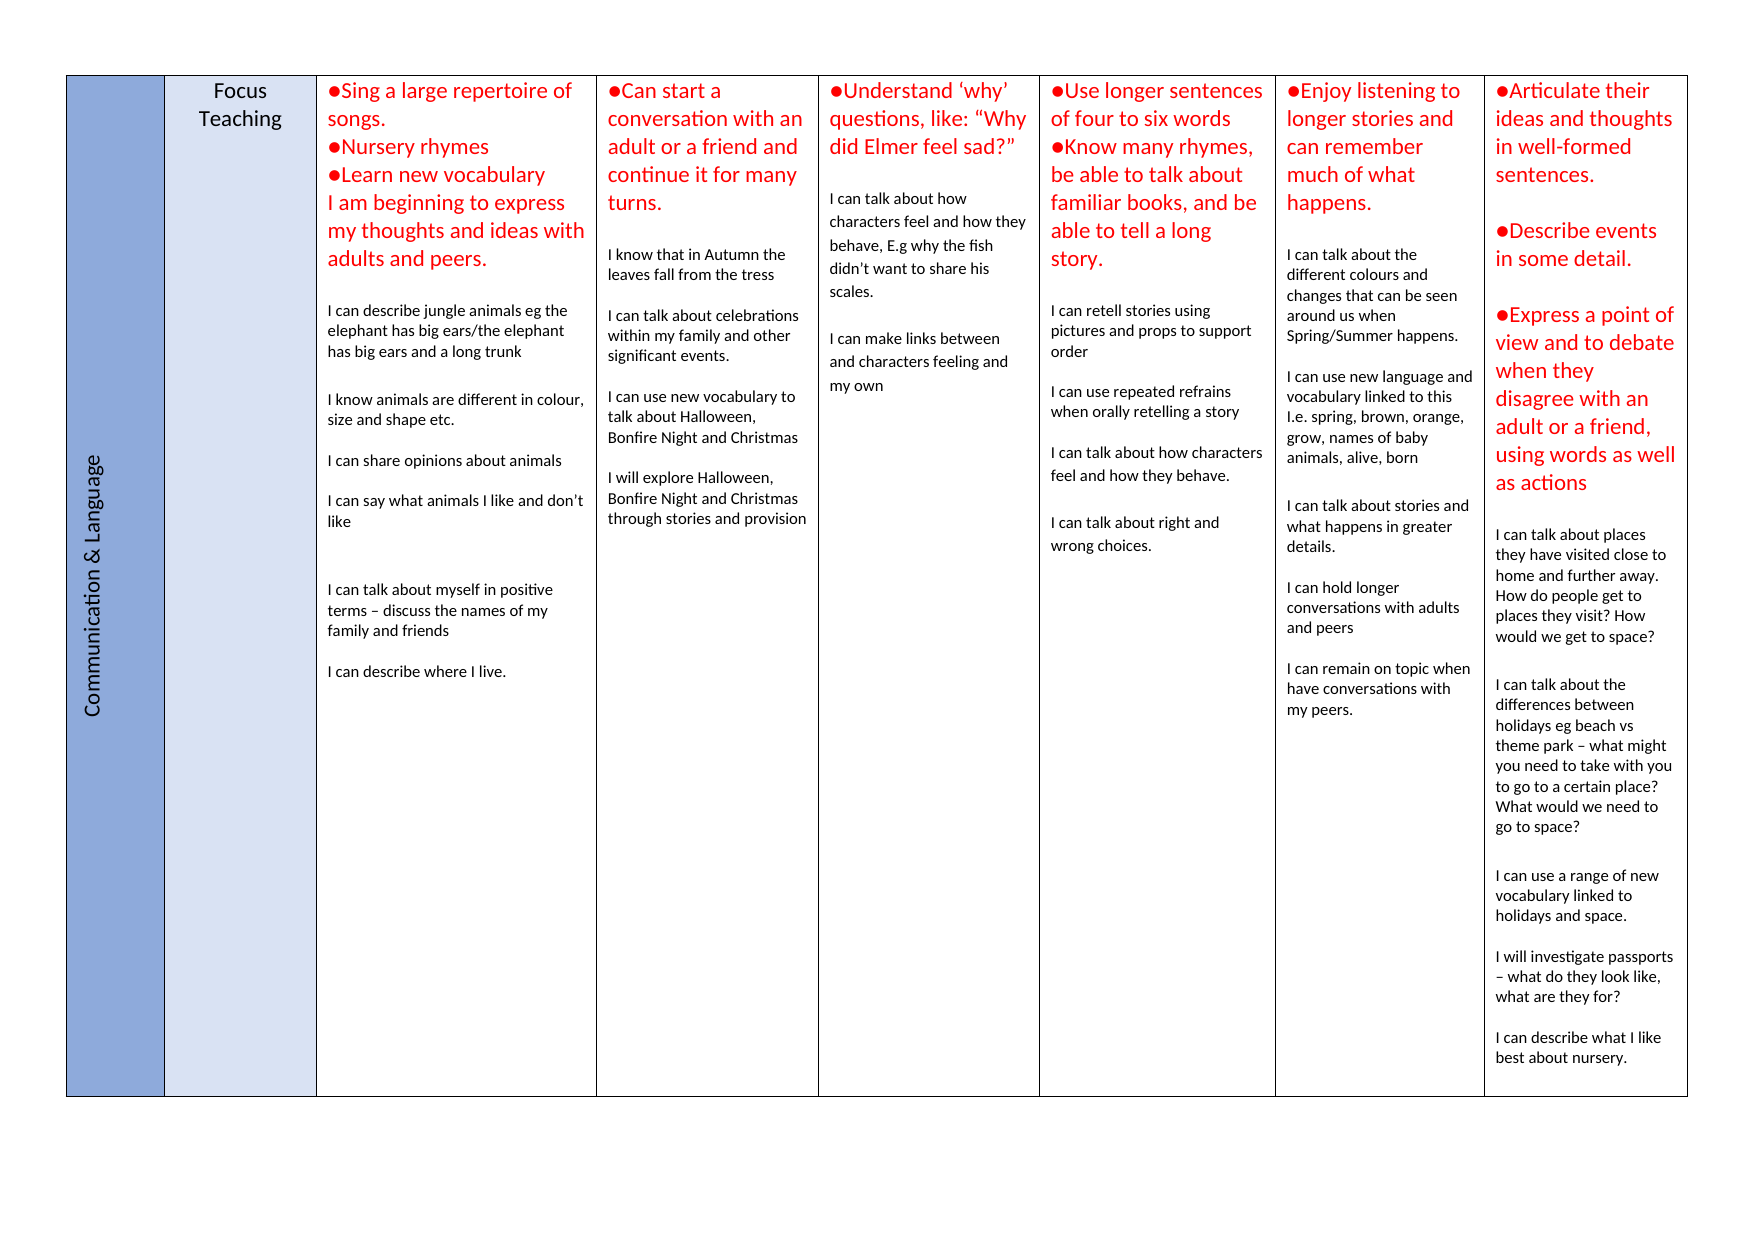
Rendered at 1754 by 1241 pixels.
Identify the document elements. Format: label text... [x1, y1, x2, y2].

table_cell ●Sing a large repertoire of songs. ●Nursery rhymes ●Learn new vocabulary I am beginning to express my thoughts and ideas with adults and peers. I can describe jungle animals eg the elephant has big ears/the elephant has big ears and a long trunk I know animals are different in colour, size and shape etc. I can share opinions about animals I can say what animals I like and don’t like I can talk about myself in positive terms – discuss the names of my family and friends I can describe where I live. [317, 76, 596, 1096]
table_cell ●Can start a conversation with an adult or a friend and continue it for many turns. I know that in Autumn the leaves fall from the tress I can talk about celebrations within my family and other significant events. ​I can use new vocabulary to talk about Halloween, Bonfire Night and Christmas I will explore Halloween, Bonfire Night and Christmas through stories and provision [597, 76, 818, 1096]
table_cell ●Articulate their ideas and thoughts in well-formed sentences. ●Describe events in some detail. ●Express a point of view and to debate when they disagree with an adult or a friend, using words as well as actions I can talk about places they have visited close to home and further away. How do people get to places they visit? How would we get to space? I can talk about the differences between holidays eg beach vs theme park – what might you need to take with you to go to a certain place? What would we need to go to space? I can use a range of new vocabulary linked to holidays and space. I will investigate passports – what do they look like, what are they for? I can describe what I like best about nursery. [1485, 76, 1687, 1096]
table_cell ●Use longer sentences of four to six words ●Know many rhymes, be able to talk about familiar books, and be able to tell a long story. I can retell stories using pictures and props to support order I can use repeated refrains when orally retelling a story I can talk about how characters feel and how they behave. I can talk about right and wrong choices. [1040, 76, 1275, 1096]
table_cell ●Understand ‘why’ questions, like: “Why did Elmer feel sad?” I can talk about how characters feel and how they behave, E.g why the fish didn’t want to share his scales. I can make links between and characters feeling and my own [819, 76, 1039, 1096]
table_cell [67, 76, 164, 1096]
table_cell Focus Teaching [165, 76, 316, 1096]
table_cell ●Enjoy listening to longer stories and can remember much of what happens. ​I can talk about the different colours and changes that can be seen around us when Spring/Summer happens. I can use new language and vocabulary linked to this I.e. spring, brown, orange, grow, names of baby animals, alive, born I can talk about stories and what happens in greater details. I can hold longer conversations with adults and peers I can remain on topic when have conversations with my peers. [1276, 76, 1484, 1096]
